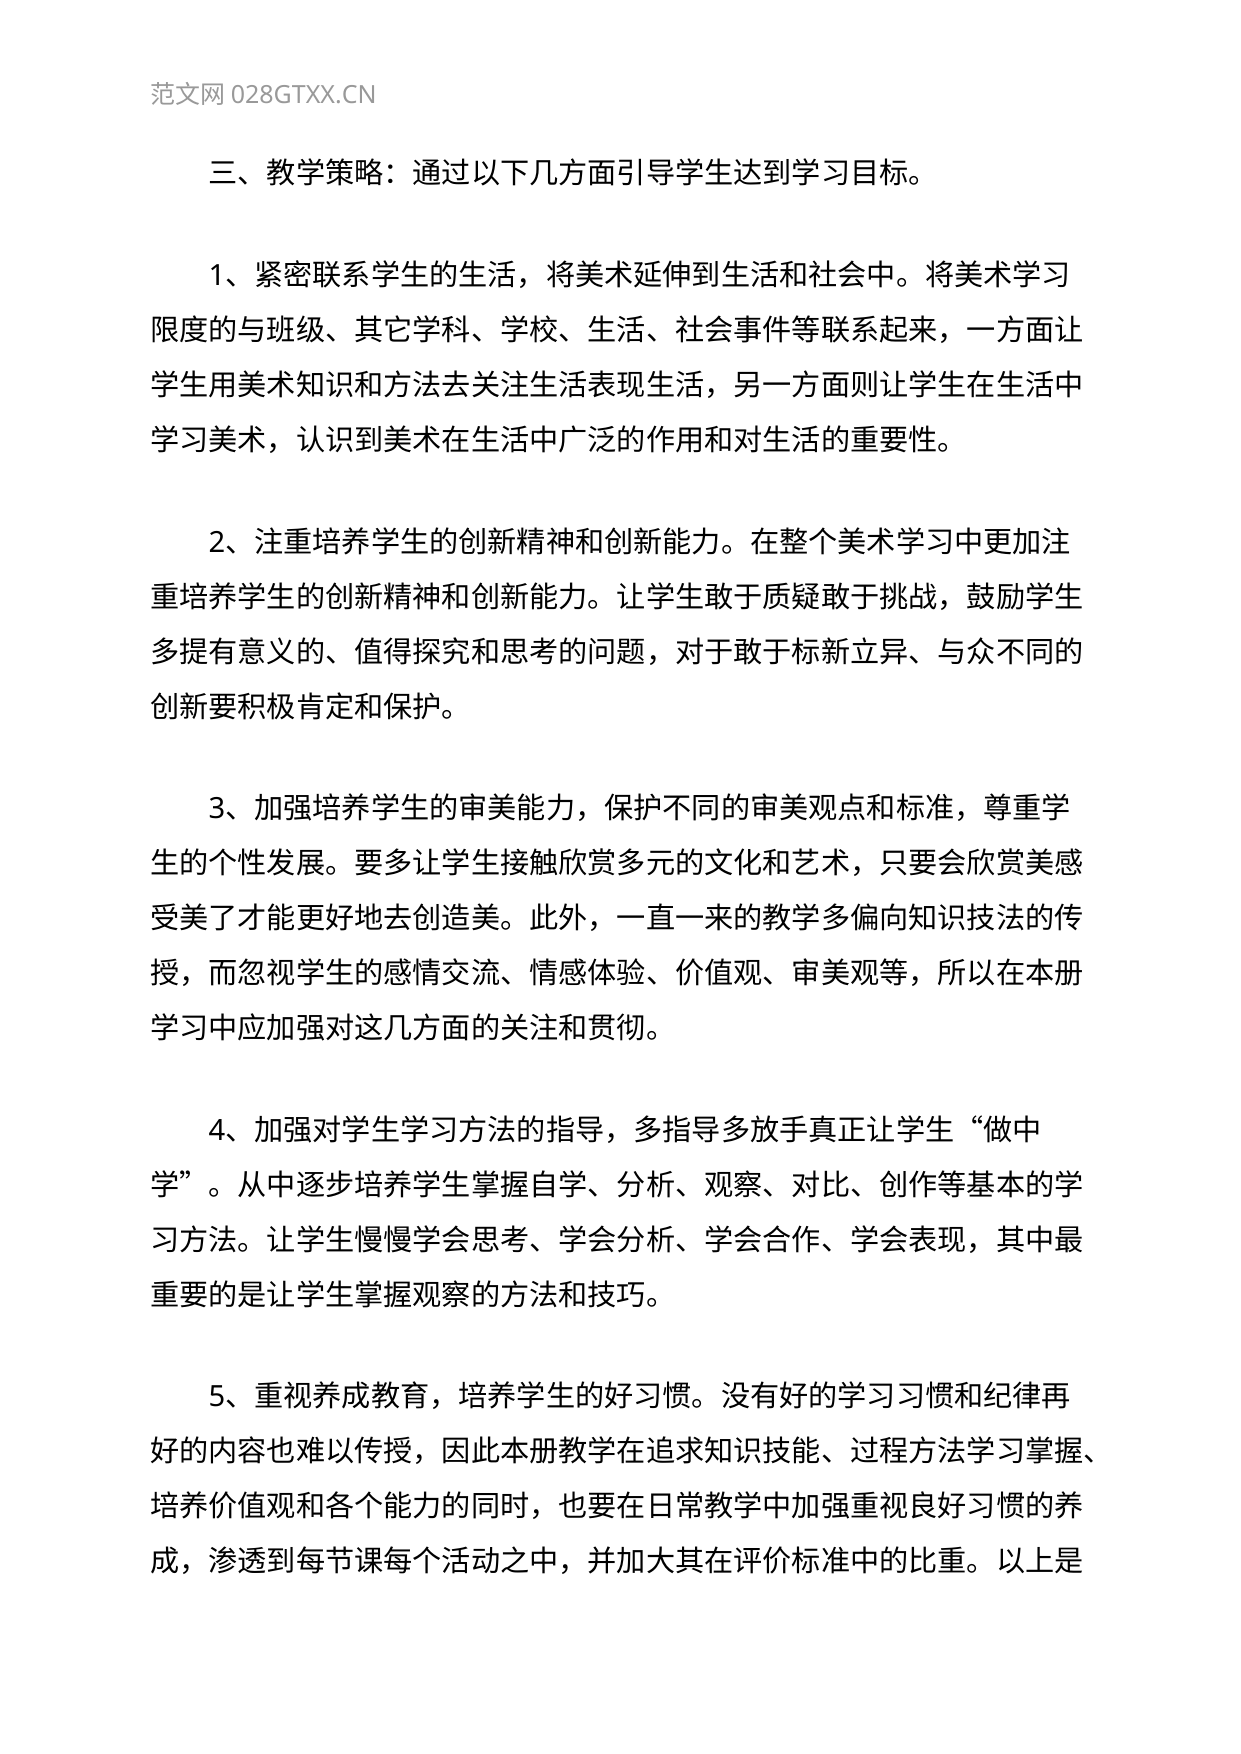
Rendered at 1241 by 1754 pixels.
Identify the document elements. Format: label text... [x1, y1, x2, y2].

text 三、教学策略：通过以下几方面引导学生达到学习目标。 [150, 150, 1090, 192]
text 1、紧密联系学生的生活，将美术延伸到生活和社会中。将美术学习限度的与班级、其它学科、学校、生活、社会事件等联系起来，一方面让学生用美术知识和方法去关注生活表现生活，另一方面则让学生在生活中学习美术，认识到美术在生活中广泛的作用和对生活的重要性。 [150, 252, 1090, 459]
text 2、注重培养学生的创新精神和创新能力。在整个美术学习中更加注重培养学生的创新精神和创新能力。让学生敢于质疑敢于挑战，鼓励学生多提有意义的、值得探究和思考的问题，对于敢于标新立异、与众不同的创新要积极肯定和保护。 [150, 518, 1090, 725]
text 3、加强培养学生的审美能力，保护不同的审美观点和标准，尊重学生的个性发展。要多让学生接触欣赏多元的文化和艺术，只要会欣赏美感受美了才能更好地去创造美。此外，一直一来的教学多偏向知识技法的传授，而忽视学生的感情交流、情感体验、价值观、审美观等，所以在本册学习中应加强对这几方面的关注和贯彻。 [150, 785, 1090, 1047]
text 4、加强对学生学习方法的指导，多指导多放手真正让学生“做中学”。从中逐步培养学生掌握自学、分析、观察、对比、创作等基本的学习方法。让学生慢慢学会思考、学会分析、学会合作、学会表现，其中最重要的是让学生掌握观察的方法和技巧。 [150, 1106, 1090, 1313]
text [150, 1373, 1090, 1580]
